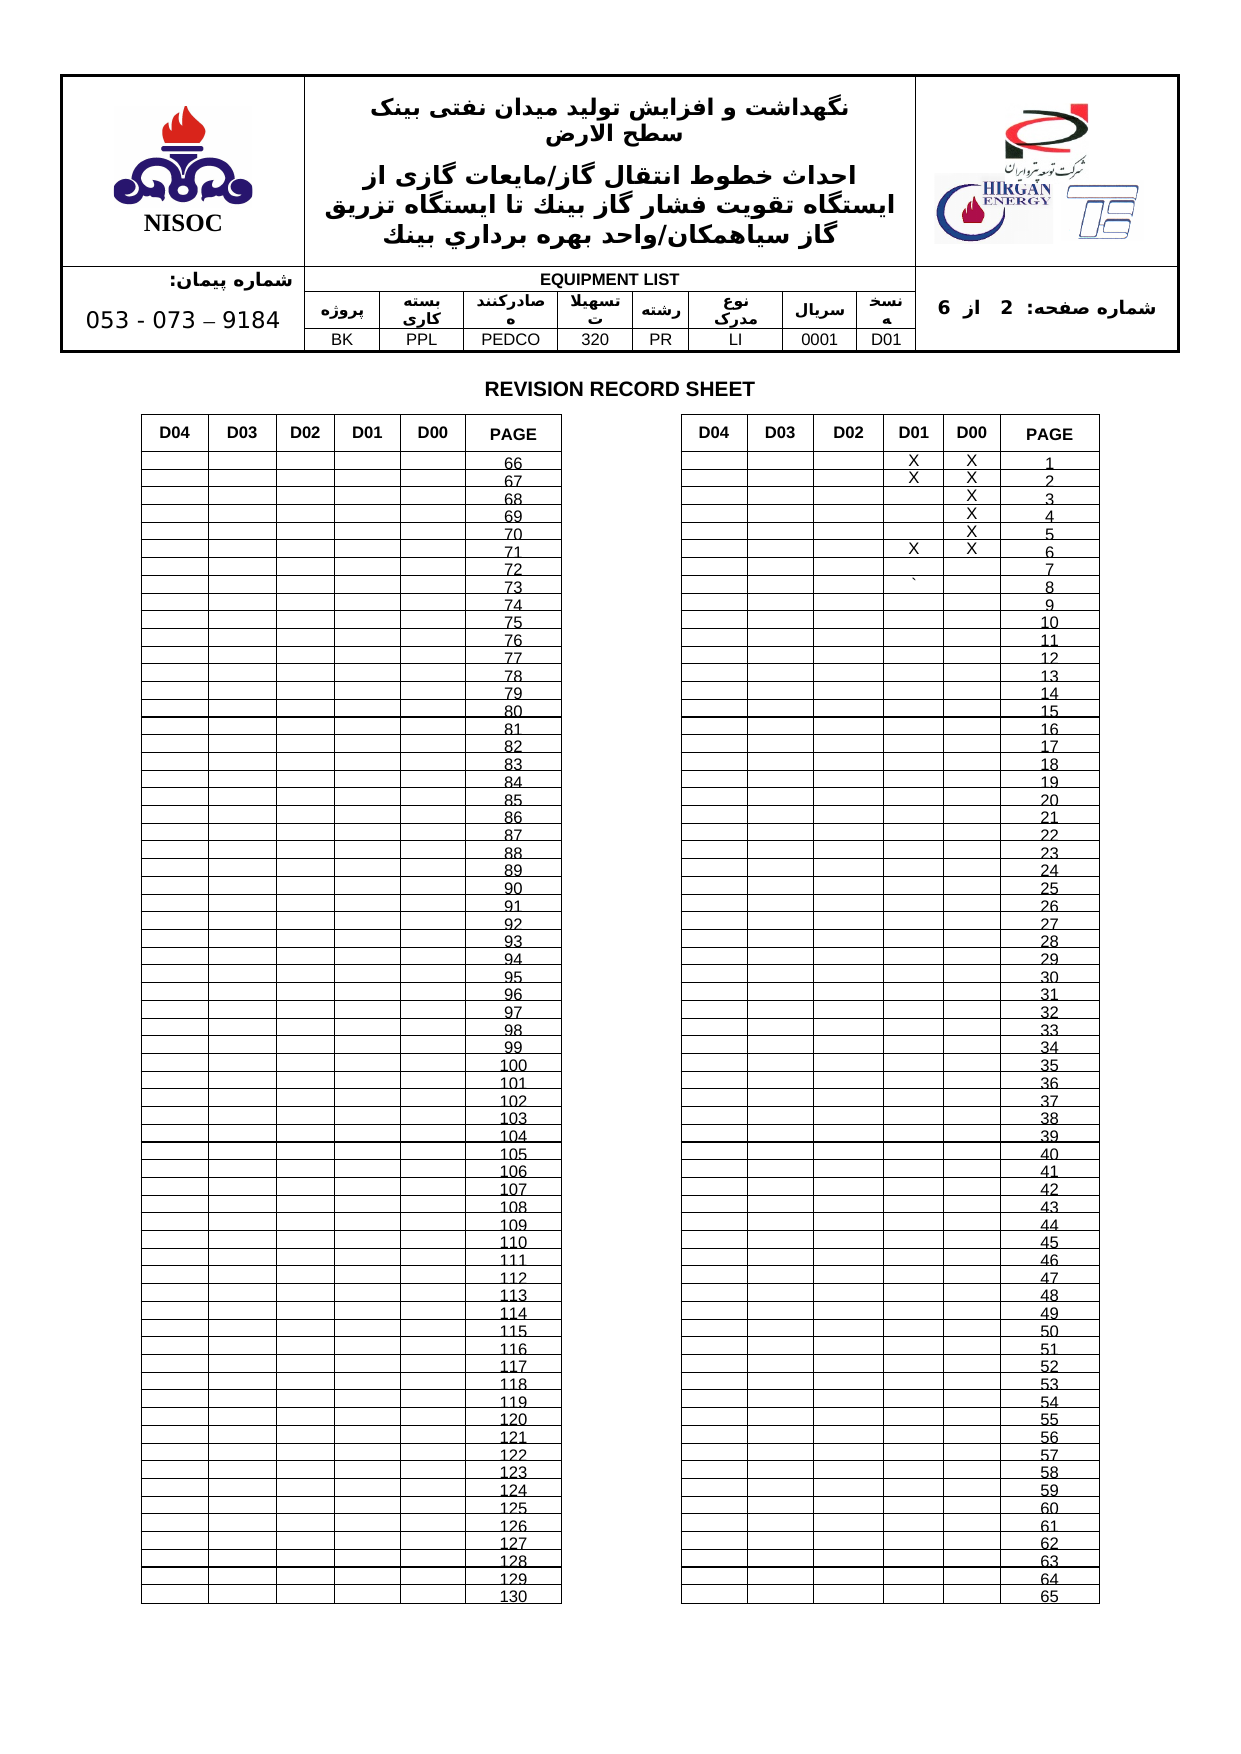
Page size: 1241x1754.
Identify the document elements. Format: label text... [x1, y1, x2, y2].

table_cell [277, 1373, 334, 1389]
table_header D00 [401, 415, 465, 451]
table_cell [401, 505, 465, 522]
table_cell [277, 965, 334, 982]
table_cell [682, 647, 747, 663]
table_cell [142, 1461, 208, 1478]
table_cell [142, 1160, 208, 1177]
table_cell [277, 558, 334, 575]
table_cell [944, 1532, 1000, 1549]
table_cell 121 [466, 1426, 561, 1442]
table_cell [884, 1284, 943, 1301]
table_cell [884, 1444, 943, 1460]
table_cell [401, 771, 465, 787]
table_cell [401, 824, 465, 840]
table_cell [277, 735, 334, 752]
table_cell [335, 1479, 400, 1496]
table_cell [944, 1408, 1000, 1425]
table_cell [142, 1337, 208, 1354]
table_cell [277, 895, 334, 911]
table_cell [277, 576, 334, 592]
table_cell [142, 788, 208, 805]
table_cell 72 [466, 558, 561, 575]
table_cell [277, 505, 334, 522]
table_cell [814, 452, 883, 468]
table_cell 128 [466, 1550, 561, 1566]
table_cell [277, 1072, 334, 1088]
text REVISION RECORD SHEET [89, 377, 1152, 401]
table_cell [814, 1266, 883, 1283]
table_cell [142, 629, 208, 646]
table_cell 7 [1001, 558, 1099, 575]
table_cell [748, 1302, 813, 1318]
table_cell [335, 948, 400, 964]
table_cell [884, 1320, 943, 1336]
table_cell [748, 1143, 813, 1159]
table_cell [748, 1054, 813, 1071]
table_cell [748, 877, 813, 893]
table_cell [209, 895, 276, 911]
table_cell [814, 700, 883, 716]
table_cell [142, 753, 208, 769]
table_cell [277, 1568, 334, 1584]
table_cell [682, 558, 747, 575]
table_cell [401, 1514, 465, 1531]
table_cell [335, 1568, 400, 1584]
table_cell [944, 1514, 1000, 1531]
table_cell [142, 1568, 208, 1584]
table_cell [748, 594, 813, 610]
table_cell [748, 1550, 813, 1566]
table_cell [335, 1231, 400, 1248]
table_cell [335, 1036, 400, 1053]
table_cell 112 [466, 1266, 561, 1283]
table_cell [682, 753, 747, 769]
table_cell [944, 1585, 1000, 1603]
table_cell [277, 1550, 334, 1566]
table_cell [335, 1249, 400, 1265]
table_cell [209, 1231, 276, 1248]
table_cell [142, 1036, 208, 1053]
table_cell [401, 1497, 465, 1513]
table_cell [335, 718, 400, 734]
table_cell [142, 1143, 208, 1159]
table_cell [142, 1532, 208, 1549]
table_cell [401, 859, 465, 876]
table_cell 4 [1001, 505, 1099, 522]
table_cell [682, 1249, 747, 1265]
table_cell [748, 1408, 813, 1425]
table_cell 59 [1001, 1479, 1099, 1496]
table_cell [142, 841, 208, 858]
table_cell [682, 594, 747, 610]
table_cell [209, 1497, 276, 1513]
table_cell [682, 983, 747, 1000]
table_cell [335, 1550, 400, 1566]
table_cell [944, 1390, 1000, 1407]
table_cell [277, 1019, 334, 1035]
table_cell [401, 1001, 465, 1017]
table_cell [682, 1302, 747, 1318]
picture [934, 103, 1089, 244]
table_cell [814, 505, 883, 522]
table_cell [401, 1107, 465, 1124]
table_cell 56 [1001, 1426, 1099, 1442]
table_cell 117 [466, 1355, 561, 1372]
table_cell [682, 576, 747, 592]
table_cell 43 [1001, 1196, 1099, 1212]
table_cell [401, 983, 465, 1000]
table_cell [944, 1072, 1000, 1088]
table_cell [277, 948, 334, 964]
table_cell [335, 1143, 400, 1159]
table_cell [401, 1461, 465, 1478]
table_cell 14 [1001, 682, 1099, 699]
table_cell [401, 1284, 465, 1301]
table_cell [884, 912, 943, 929]
table_cell [142, 1266, 208, 1283]
table_cell 96 [466, 983, 561, 1000]
table_cell [401, 1089, 465, 1106]
table_cell [814, 824, 883, 840]
table_cell [209, 1125, 276, 1141]
table_cell [814, 1143, 883, 1159]
table_cell 52 [1001, 1355, 1099, 1372]
table_cell 37 [1001, 1089, 1099, 1106]
table_cell [682, 487, 747, 504]
table_cell 10 [1001, 611, 1099, 628]
table_cell [884, 1461, 943, 1478]
table_cell [682, 895, 747, 911]
table_cell [277, 1213, 334, 1230]
table_cell [335, 841, 400, 858]
table_cell [209, 576, 276, 592]
table_cell [335, 859, 400, 876]
table_cell [884, 505, 943, 522]
table_cell [884, 1036, 943, 1053]
table_cell [209, 912, 276, 929]
table_cell [277, 594, 334, 610]
table_cell [142, 1178, 208, 1194]
table_cell [682, 1036, 747, 1053]
table_cell 45 [1001, 1231, 1099, 1248]
table_cell [335, 1072, 400, 1088]
table_cell [335, 895, 400, 911]
table_cell [682, 948, 747, 964]
table_cell [277, 1408, 334, 1425]
table_cell [401, 965, 465, 982]
table_cell [209, 1001, 276, 1017]
table_cell 93 [466, 930, 561, 947]
table_cell [142, 1408, 208, 1425]
table_cell [209, 470, 276, 486]
table_cell [884, 859, 943, 876]
table_cell [814, 1231, 883, 1248]
table_cell [335, 930, 400, 947]
table_cell [142, 576, 208, 592]
table_cell [335, 1532, 400, 1549]
table_cell [748, 1125, 813, 1141]
table_cell 104 [466, 1125, 561, 1141]
table_cell [209, 1320, 276, 1336]
table_cell [277, 470, 334, 486]
table_cell [401, 1125, 465, 1141]
table_cell 99 [466, 1036, 561, 1053]
table_cell [335, 1107, 400, 1124]
table_cell 103 [466, 1107, 561, 1124]
table_cell 127 [466, 1532, 561, 1549]
table_cell [682, 505, 747, 522]
table_cell [682, 1072, 747, 1088]
table_cell [944, 558, 1000, 575]
table_cell [277, 1054, 334, 1071]
table_cell [277, 877, 334, 893]
table_cell [142, 611, 208, 628]
table_cell [335, 647, 400, 663]
table_cell 119 [466, 1390, 561, 1407]
table_cell [142, 1550, 208, 1566]
table_cell [884, 1568, 943, 1584]
table_cell [814, 1019, 883, 1035]
table_cell [884, 629, 943, 646]
table_cell [748, 452, 813, 468]
table_cell [277, 1001, 334, 1017]
table_cell [748, 859, 813, 876]
table_header D04 [682, 415, 747, 451]
table_cell [401, 1444, 465, 1460]
table_cell [682, 1160, 747, 1177]
table_cell [277, 664, 334, 681]
table_header PAGE [466, 415, 561, 451]
table_cell [209, 1302, 276, 1318]
table_cell [884, 664, 943, 681]
table_cell [335, 806, 400, 823]
table_cell [277, 682, 334, 699]
table_cell [209, 558, 276, 575]
table_cell [209, 611, 276, 628]
table_cell [814, 788, 883, 805]
table_cell [748, 841, 813, 858]
table_cell [335, 505, 400, 522]
table_cell 102 [466, 1089, 561, 1106]
table_cell [884, 700, 943, 716]
table_cell [142, 540, 208, 557]
table_cell [401, 1568, 465, 1584]
table_cell 109 [466, 1213, 561, 1230]
table_cell [748, 1213, 813, 1230]
table_cell [209, 983, 276, 1000]
table_cell 29 [1001, 948, 1099, 964]
table_cell [277, 1390, 334, 1407]
table_cell 55 [1001, 1408, 1099, 1425]
table_cell [944, 700, 1000, 716]
table_cell [884, 1514, 943, 1531]
table_cell 39 [1001, 1125, 1099, 1141]
table_cell [277, 1497, 334, 1513]
table_cell [814, 1337, 883, 1354]
table_cell [335, 1408, 400, 1425]
table_cell [682, 452, 747, 468]
table_cell [748, 558, 813, 575]
table_cell [884, 1231, 943, 1248]
table_cell [142, 523, 208, 539]
table_cell [682, 682, 747, 699]
table_cell [748, 1196, 813, 1212]
table_cell [335, 594, 400, 610]
table_cell 22 [1001, 824, 1099, 840]
table_cell [748, 930, 813, 947]
table_cell [209, 1249, 276, 1265]
table_cell [142, 558, 208, 575]
table_cell [748, 1001, 813, 1017]
table_cell [884, 682, 943, 699]
table_cell [682, 912, 747, 929]
table_cell [944, 1320, 1000, 1336]
table_cell [814, 1585, 883, 1603]
table_cell [884, 948, 943, 964]
table_cell [209, 1196, 276, 1212]
table_cell 91 [466, 895, 561, 911]
table_cell [884, 965, 943, 982]
table_cell [682, 1497, 747, 1513]
table_cell [944, 1213, 1000, 1230]
table_cell 62 [1001, 1532, 1099, 1549]
table_cell [748, 788, 813, 805]
table_cell [209, 806, 276, 823]
table_cell 58 [1001, 1461, 1099, 1478]
table_cell [748, 824, 813, 840]
table_cell [748, 1107, 813, 1124]
table_cell [682, 806, 747, 823]
table_cell 106 [466, 1160, 561, 1177]
table_cell [814, 1461, 883, 1478]
table_cell [209, 824, 276, 840]
table_cell [944, 1036, 1000, 1053]
table_cell [142, 824, 208, 840]
table_header D03 [748, 415, 813, 451]
table_cell [335, 1178, 400, 1194]
table_cell [277, 1355, 334, 1372]
table_cell [814, 1320, 883, 1336]
table_cell 115 [466, 1320, 561, 1336]
table_cell [748, 1497, 813, 1513]
table_cell 35 [1001, 1054, 1099, 1071]
table_cell [335, 1514, 400, 1531]
table_cell [401, 558, 465, 575]
table_cell 89 [466, 859, 561, 876]
table_cell 51 [1001, 1337, 1099, 1354]
table_cell [335, 1054, 400, 1071]
table_cell [209, 1089, 276, 1106]
table_cell [401, 1231, 465, 1248]
picture [113, 106, 253, 208]
table_cell [335, 700, 400, 716]
table_cell [884, 611, 943, 628]
table_cell [682, 1213, 747, 1230]
table_cell [277, 930, 334, 947]
table_cell [682, 965, 747, 982]
table_cell [944, 912, 1000, 929]
table_cell [277, 1532, 334, 1549]
table_cell [401, 540, 465, 557]
table_cell [142, 505, 208, 522]
table_cell [401, 594, 465, 610]
table_cell [209, 1373, 276, 1389]
table_cell [401, 1213, 465, 1230]
table_cell [401, 576, 465, 592]
table_cell [335, 1125, 400, 1141]
table_cell X [944, 452, 1000, 468]
table_cell [277, 841, 334, 858]
table_cell [884, 1089, 943, 1106]
table_cell [748, 540, 813, 557]
table_cell [884, 1585, 943, 1603]
table_cell [944, 1054, 1000, 1071]
table_cell [748, 1178, 813, 1194]
table_cell [748, 1461, 813, 1478]
table_cell [335, 753, 400, 769]
table_cell [682, 1585, 747, 1603]
table_cell [884, 1426, 943, 1442]
table_cell 94 [466, 948, 561, 964]
table_header D00 [944, 415, 1000, 451]
table_cell [682, 735, 747, 752]
table_cell [944, 1461, 1000, 1478]
table_cell [884, 1479, 943, 1496]
table_cell 42 [1001, 1178, 1099, 1194]
table_cell [335, 682, 400, 699]
table_cell [944, 930, 1000, 947]
table_cell X [944, 505, 1000, 522]
table_cell [944, 859, 1000, 876]
table_cell 47 [1001, 1266, 1099, 1283]
table_cell [277, 1585, 334, 1603]
table_cell [142, 1054, 208, 1071]
table_cell [142, 700, 208, 716]
table_cell [209, 1355, 276, 1372]
table_cell [277, 1461, 334, 1478]
table_cell [814, 558, 883, 575]
table_cell [142, 1355, 208, 1372]
table_cell 95 [466, 965, 561, 982]
table_cell [401, 1266, 465, 1283]
table_cell [277, 1266, 334, 1283]
table_cell [748, 806, 813, 823]
table_cell [884, 1054, 943, 1071]
table_cell [401, 930, 465, 947]
table_cell [335, 664, 400, 681]
table_cell 66 [466, 452, 561, 468]
table_cell 114 [466, 1302, 561, 1318]
table_cell 125 [466, 1497, 561, 1513]
table_cell [209, 1107, 276, 1124]
table_cell [682, 1196, 747, 1212]
table_cell [944, 576, 1000, 592]
table_cell [884, 594, 943, 610]
table_cell [748, 1390, 813, 1407]
table_cell [682, 930, 747, 947]
table_cell [748, 1320, 813, 1336]
table_cell [335, 1337, 400, 1354]
table_header D01 [884, 415, 943, 451]
table_cell [884, 771, 943, 787]
table_cell [209, 788, 276, 805]
table_cell 82 [466, 735, 561, 752]
table_cell [209, 877, 276, 893]
table_cell [209, 1054, 276, 1071]
table_cell [335, 1320, 400, 1336]
table_cell [814, 753, 883, 769]
table_cell [682, 611, 747, 628]
table_cell [209, 664, 276, 681]
table_cell [944, 682, 1000, 699]
table_cell [944, 718, 1000, 734]
table_cell 8 [1001, 576, 1099, 592]
table_cell [944, 1160, 1000, 1177]
table_cell [944, 1125, 1000, 1141]
table_cell [884, 895, 943, 911]
table_cell [277, 1337, 334, 1354]
table_cell [682, 1550, 747, 1566]
table_cell [814, 1550, 883, 1566]
table_cell [401, 452, 465, 468]
table_cell [682, 1426, 747, 1442]
table_cell [142, 859, 208, 876]
table_cell X [884, 540, 943, 557]
table_cell [884, 1178, 943, 1194]
table_cell 78 [466, 664, 561, 681]
table_cell [682, 1479, 747, 1496]
table_cell [209, 594, 276, 610]
table_cell 69 [466, 505, 561, 522]
table_cell [277, 540, 334, 557]
table_cell 13 [1001, 664, 1099, 681]
table_cell [748, 912, 813, 929]
table_cell [884, 1125, 943, 1141]
table_cell [748, 629, 813, 646]
table_cell [748, 1479, 813, 1496]
table_cell [401, 1160, 465, 1177]
table_cell [209, 452, 276, 468]
table_cell 77 [466, 647, 561, 663]
table_cell 97 [466, 1001, 561, 1017]
table_cell [142, 718, 208, 734]
table_cell [814, 1036, 883, 1053]
table_cell [401, 718, 465, 734]
table_cell [277, 1196, 334, 1212]
table_cell [335, 558, 400, 575]
table_cell 126 [466, 1514, 561, 1531]
table_cell [944, 965, 1000, 982]
table_cell 40 [1001, 1143, 1099, 1159]
table_cell [944, 629, 1000, 646]
table_cell [748, 682, 813, 699]
table_cell [142, 470, 208, 486]
table_cell [944, 771, 1000, 787]
table_cell 74 [466, 594, 561, 610]
table_cell [944, 647, 1000, 663]
table_cell [335, 1461, 400, 1478]
table_cell [335, 983, 400, 1000]
table_cell [142, 1089, 208, 1106]
table_cell 34 [1001, 1036, 1099, 1053]
table_cell 67 [466, 470, 561, 486]
table_cell [142, 1444, 208, 1460]
table_cell [277, 1514, 334, 1531]
table_cell [884, 753, 943, 769]
table_cell [209, 1532, 276, 1549]
table_cell [209, 1444, 276, 1460]
table_cell [142, 487, 208, 504]
table_cell 65 [1001, 1585, 1099, 1603]
table_cell 25 [1001, 877, 1099, 893]
table_cell [277, 1302, 334, 1318]
table_cell 84 [466, 771, 561, 787]
table_cell [682, 1532, 747, 1549]
table_cell [401, 1302, 465, 1318]
table_cell [335, 1089, 400, 1106]
table_cell [335, 824, 400, 840]
table_cell [814, 735, 883, 752]
table_cell [209, 1461, 276, 1478]
table_cell [209, 682, 276, 699]
table_cell 44 [1001, 1213, 1099, 1230]
table_cell [401, 1585, 465, 1603]
table_cell [944, 1479, 1000, 1496]
table_cell [277, 824, 334, 840]
table_cell 90 [466, 877, 561, 893]
table_cell [814, 895, 883, 911]
table_cell [209, 841, 276, 858]
table_cell [335, 470, 400, 486]
table_cell [277, 1089, 334, 1106]
table_cell [814, 487, 883, 504]
table_cell [814, 1213, 883, 1230]
table_cell [944, 806, 1000, 823]
table_cell 5 [1001, 523, 1099, 539]
table_cell [209, 1266, 276, 1283]
table_cell [814, 877, 883, 893]
table_cell [682, 523, 747, 539]
table_cell 68 [466, 487, 561, 504]
table_cell [944, 664, 1000, 681]
table_cell [884, 824, 943, 840]
table_cell [335, 1390, 400, 1407]
table_cell [142, 771, 208, 787]
table_cell [944, 788, 1000, 805]
table_cell [814, 1160, 883, 1177]
table_cell [944, 1497, 1000, 1513]
table_cell [884, 1302, 943, 1318]
table_cell [748, 735, 813, 752]
table_cell 80 [466, 700, 561, 716]
table_cell [209, 1019, 276, 1035]
table_cell [682, 718, 747, 734]
table_cell [884, 877, 943, 893]
table_cell [277, 912, 334, 929]
table_cell [401, 753, 465, 769]
table_cell [748, 470, 813, 486]
table_cell [748, 1585, 813, 1603]
table_cell [814, 1408, 883, 1425]
table_cell [142, 1196, 208, 1212]
table_cell [814, 1390, 883, 1407]
table_cell [748, 576, 813, 592]
table_cell 23 [1001, 841, 1099, 858]
table_cell 110 [466, 1231, 561, 1248]
table_cell [814, 664, 883, 681]
table_cell [884, 1497, 943, 1513]
table_cell X [884, 452, 943, 468]
table_cell 32 [1001, 1001, 1099, 1017]
table_cell 21 [1001, 806, 1099, 823]
table_cell [944, 1001, 1000, 1017]
table_cell [209, 1550, 276, 1566]
table_cell [277, 647, 334, 663]
table_cell [944, 1444, 1000, 1460]
table_cell [682, 1054, 747, 1071]
table_cell [401, 1054, 465, 1071]
table_cell [884, 1160, 943, 1177]
table_cell [682, 1178, 747, 1194]
table_cell [277, 1284, 334, 1301]
table_cell [884, 1550, 943, 1566]
table_cell 49 [1001, 1302, 1099, 1318]
table_cell [682, 1320, 747, 1336]
table_cell [944, 1107, 1000, 1124]
table_cell 116 [466, 1337, 561, 1354]
table_cell [682, 664, 747, 681]
table_cell [682, 1231, 747, 1248]
table_cell [277, 859, 334, 876]
table_cell [884, 983, 943, 1000]
table_cell [142, 1284, 208, 1301]
table_cell 130 [466, 1585, 561, 1603]
table_cell 79 [466, 682, 561, 699]
table_cell [142, 735, 208, 752]
table_cell [142, 1001, 208, 1017]
table_cell 36 [1001, 1072, 1099, 1088]
table_cell [277, 753, 334, 769]
table_cell [401, 629, 465, 646]
table_cell [401, 1019, 465, 1035]
table_cell 100 [466, 1054, 561, 1071]
table_cell [944, 735, 1000, 752]
table_cell [814, 1178, 883, 1194]
table_cell [142, 806, 208, 823]
table_cell 31 [1001, 983, 1099, 1000]
table_cell [401, 912, 465, 929]
table_cell [277, 1160, 334, 1177]
table_cell [335, 576, 400, 592]
table_cell X [944, 540, 1000, 557]
table_cell [335, 1373, 400, 1389]
table_cell [401, 1036, 465, 1053]
table_cell [209, 647, 276, 663]
table_cell [401, 788, 465, 805]
table_cell [944, 948, 1000, 964]
table_cell [748, 1160, 813, 1177]
table_cell 54 [1001, 1390, 1099, 1407]
table_cell [335, 523, 400, 539]
table_cell 83 [466, 753, 561, 769]
table_cell [335, 1284, 400, 1301]
table_cell 120 [466, 1408, 561, 1425]
table_cell [884, 1390, 943, 1407]
table_cell [682, 1143, 747, 1159]
table_cell [142, 1019, 208, 1035]
table_cell 12 [1001, 647, 1099, 663]
table_cell [209, 753, 276, 769]
table_header D01 [335, 415, 400, 451]
table_cell [814, 1514, 883, 1531]
table_cell [748, 1568, 813, 1584]
table_cell [277, 1249, 334, 1265]
table_cell [748, 523, 813, 539]
table_cell [335, 877, 400, 893]
table_cell [748, 948, 813, 964]
table_cell [814, 1532, 883, 1549]
table_cell [142, 452, 208, 468]
table_header D03 [209, 415, 276, 451]
table_cell 57 [1001, 1444, 1099, 1460]
table_cell [335, 1355, 400, 1372]
table_cell [748, 1337, 813, 1354]
table_cell [142, 647, 208, 663]
table_cell [335, 452, 400, 468]
table_cell [335, 1444, 400, 1460]
table_cell [814, 859, 883, 876]
table_cell [884, 1143, 943, 1159]
table_cell [682, 1568, 747, 1584]
table_cell [748, 505, 813, 522]
table_cell 27 [1001, 912, 1099, 929]
table_cell 111 [466, 1249, 561, 1265]
table_cell [277, 1320, 334, 1336]
table_cell [277, 718, 334, 734]
table_cell [209, 735, 276, 752]
table_cell [814, 1284, 883, 1301]
table_cell [209, 1178, 276, 1194]
table_cell 28 [1001, 930, 1099, 947]
table_cell [814, 965, 883, 982]
table_cell 122 [466, 1444, 561, 1460]
table_cell [401, 523, 465, 539]
table_cell 124 [466, 1479, 561, 1496]
table_cell [814, 983, 883, 1000]
table_cell [209, 505, 276, 522]
table_cell [277, 806, 334, 823]
table_cell [209, 1514, 276, 1531]
table_cell [277, 1125, 334, 1141]
table_cell [209, 1408, 276, 1425]
table_cell X [944, 470, 1000, 486]
table_cell [682, 1408, 747, 1425]
table_cell [944, 611, 1000, 628]
table_cell [401, 647, 465, 663]
table_cell [209, 523, 276, 539]
table_cell [142, 664, 208, 681]
table_cell [142, 682, 208, 699]
table_cell [277, 771, 334, 787]
table_cell [142, 1373, 208, 1389]
table_cell [884, 718, 943, 734]
table_cell [814, 1302, 883, 1318]
table_cell [209, 1568, 276, 1584]
table_cell [335, 788, 400, 805]
table_cell [142, 965, 208, 982]
table_cell [682, 1373, 747, 1389]
table_cell [748, 753, 813, 769]
table_cell [401, 611, 465, 628]
table_cell [944, 1568, 1000, 1584]
table_cell [748, 1072, 813, 1088]
table_cell [401, 487, 465, 504]
table_cell [682, 1266, 747, 1283]
table_cell [748, 1019, 813, 1035]
table_cell [401, 1532, 465, 1549]
table_cell 30 [1001, 965, 1099, 982]
table_cell [401, 1426, 465, 1442]
table_cell [814, 1568, 883, 1584]
table_cell [884, 558, 943, 575]
table_cell [209, 859, 276, 876]
table_cell [814, 841, 883, 858]
table_cell 87 [466, 824, 561, 840]
table_cell [884, 1373, 943, 1389]
table_cell [209, 718, 276, 734]
table_cell [944, 841, 1000, 858]
table_cell [814, 1426, 883, 1442]
table_cell 85 [466, 788, 561, 805]
table_cell [209, 1160, 276, 1177]
table_cell [277, 629, 334, 646]
table_cell [682, 841, 747, 858]
table_cell [748, 647, 813, 663]
table_cell [401, 664, 465, 681]
table_cell 46 [1001, 1249, 1099, 1265]
table_cell [682, 470, 747, 486]
table_cell [209, 487, 276, 504]
table_cell [748, 1284, 813, 1301]
table_cell [335, 487, 400, 504]
table_cell [682, 1089, 747, 1106]
table_cell 20 [1001, 788, 1099, 805]
table_cell [401, 895, 465, 911]
table_cell [814, 647, 883, 663]
table_cell [142, 877, 208, 893]
table_cell 6 [1001, 540, 1099, 557]
table_cell [944, 895, 1000, 911]
table_cell [401, 1355, 465, 1372]
table_cell [944, 1355, 1000, 1372]
table_cell 129 [466, 1568, 561, 1584]
table_cell [884, 841, 943, 858]
table_cell [814, 470, 883, 486]
table_cell 75 [466, 611, 561, 628]
table_cell [884, 930, 943, 947]
table_cell [401, 1550, 465, 1566]
table_cell [142, 948, 208, 964]
table_cell [209, 1337, 276, 1354]
table_cell [944, 824, 1000, 840]
table_cell 18 [1001, 753, 1099, 769]
table_cell [142, 1320, 208, 1336]
table_cell 26 [1001, 895, 1099, 911]
table_cell [944, 753, 1000, 769]
table_cell 98 [466, 1019, 561, 1035]
table_cell [277, 452, 334, 468]
table_cell [401, 841, 465, 858]
table_cell [814, 930, 883, 947]
table_cell [814, 682, 883, 699]
table_cell [277, 700, 334, 716]
table_cell [401, 1072, 465, 1088]
table_cell [335, 1426, 400, 1442]
table_cell [401, 700, 465, 716]
table_cell [884, 1408, 943, 1425]
table_cell 19 [1001, 771, 1099, 787]
table_cell [142, 912, 208, 929]
table_cell [277, 1444, 334, 1460]
table_cell [401, 735, 465, 752]
table_cell [142, 983, 208, 1000]
table_cell [142, 1213, 208, 1230]
table_cell [944, 1373, 1000, 1389]
table_cell [814, 1089, 883, 1106]
table_header D02 [277, 415, 334, 451]
table_cell [682, 1284, 747, 1301]
table_cell [682, 1125, 747, 1141]
table_cell [682, 877, 747, 893]
table_cell [335, 1196, 400, 1212]
table_cell [682, 771, 747, 787]
table_cell [335, 912, 400, 929]
table_cell [944, 1284, 1000, 1301]
table_cell [682, 1337, 747, 1354]
table_cell [142, 594, 208, 610]
table_cell 9 [1001, 594, 1099, 610]
table_cell [944, 983, 1000, 1000]
table_cell [748, 771, 813, 787]
table_cell [401, 1143, 465, 1159]
table_cell [209, 1585, 276, 1603]
table_cell [682, 1514, 747, 1531]
table_cell 123 [466, 1461, 561, 1478]
table_cell 63 [1001, 1550, 1099, 1566]
table_cell [814, 771, 883, 787]
table_cell [884, 1249, 943, 1265]
table_cell [944, 1231, 1000, 1248]
table_cell 61 [1001, 1514, 1099, 1531]
table_cell [682, 1461, 747, 1478]
table_cell [209, 700, 276, 716]
table_cell 50 [1001, 1320, 1099, 1336]
table_cell [335, 965, 400, 982]
table_cell [884, 1266, 943, 1283]
table_cell [814, 540, 883, 557]
table_cell [335, 735, 400, 752]
table_cell [277, 1479, 334, 1496]
table_cell 64 [1001, 1568, 1099, 1584]
table_cell 70 [466, 523, 561, 539]
table_cell [277, 1107, 334, 1124]
table_cell [944, 1143, 1000, 1159]
table_cell [335, 629, 400, 646]
table_header [562, 414, 681, 1603]
table_cell [335, 1001, 400, 1017]
table_cell [401, 1408, 465, 1425]
table_cell [209, 629, 276, 646]
table_cell [748, 983, 813, 1000]
table_cell 86 [466, 806, 561, 823]
table_cell 101 [466, 1072, 561, 1088]
table_cell [944, 1178, 1000, 1194]
table_cell [748, 895, 813, 911]
table_cell [748, 1426, 813, 1442]
table_cell 11 [1001, 629, 1099, 646]
table_cell [748, 1231, 813, 1248]
table_cell [814, 611, 883, 628]
table_cell [884, 1107, 943, 1124]
table_cell 105 [466, 1143, 561, 1159]
table_cell [682, 1444, 747, 1460]
table_cell [682, 629, 747, 646]
table_cell [682, 859, 747, 876]
table_cell [142, 1249, 208, 1265]
table_cell [335, 1213, 400, 1230]
table_cell [748, 1444, 813, 1460]
table_cell [401, 1249, 465, 1265]
table_cell [814, 594, 883, 610]
table_cell [142, 1479, 208, 1496]
table_cell [209, 948, 276, 964]
table_cell [748, 1514, 813, 1531]
table_cell [814, 1054, 883, 1071]
table_cell [277, 523, 334, 539]
table_cell [277, 1036, 334, 1053]
table_cell [814, 1479, 883, 1496]
table_cell [401, 806, 465, 823]
table_cell [142, 1585, 208, 1603]
table_cell X [944, 523, 1000, 539]
table_cell [401, 877, 465, 893]
table_cell [814, 1355, 883, 1372]
table_cell [884, 647, 943, 663]
table_cell [682, 1107, 747, 1124]
table_header D02 [814, 415, 883, 451]
table_cell [401, 1390, 465, 1407]
table_cell 81 [466, 718, 561, 734]
table_cell [814, 1196, 883, 1212]
table_cell [748, 1266, 813, 1283]
table_cell [277, 1178, 334, 1194]
table_cell [401, 1479, 465, 1496]
table_cell [277, 983, 334, 1000]
table_cell [142, 1497, 208, 1513]
table_cell [884, 1196, 943, 1212]
table_cell 24 [1001, 859, 1099, 876]
table_cell 92 [466, 912, 561, 929]
table_cell [142, 895, 208, 911]
table_cell [814, 1107, 883, 1124]
table_cell [209, 965, 276, 982]
table_cell [209, 1479, 276, 1496]
table_cell [748, 718, 813, 734]
table_cell 3 [1001, 487, 1099, 504]
table_cell [277, 788, 334, 805]
table_cell [944, 594, 1000, 610]
table_cell 16 [1001, 718, 1099, 734]
table_cell [277, 1143, 334, 1159]
table_cell [682, 700, 747, 716]
table_cell [748, 1036, 813, 1053]
table_cell ` [884, 576, 943, 592]
table_cell [277, 1426, 334, 1442]
table_cell [944, 1550, 1000, 1566]
table_cell [814, 806, 883, 823]
table_cell [401, 948, 465, 964]
table_cell [401, 682, 465, 699]
table_cell 53 [1001, 1373, 1099, 1389]
table_cell [401, 1178, 465, 1194]
table_cell [335, 611, 400, 628]
table_cell [209, 930, 276, 947]
table_cell [814, 1001, 883, 1017]
table_cell [209, 1213, 276, 1230]
table_cell [335, 1266, 400, 1283]
table_cell [944, 1019, 1000, 1035]
table_cell 48 [1001, 1284, 1099, 1301]
table_cell X [884, 470, 943, 486]
table_cell 88 [466, 841, 561, 858]
table_cell 71 [466, 540, 561, 557]
table_cell [884, 487, 943, 504]
table_cell [142, 1514, 208, 1531]
table_cell [944, 1266, 1000, 1283]
table_header PAGE [1001, 415, 1099, 451]
table_cell [814, 1444, 883, 1460]
table_cell [884, 1337, 943, 1354]
table_cell [682, 1390, 747, 1407]
table_cell [944, 1089, 1000, 1106]
table_cell [682, 1001, 747, 1017]
table_cell [142, 1302, 208, 1318]
table_cell [401, 470, 465, 486]
table_cell [748, 1532, 813, 1549]
table_cell [884, 1213, 943, 1230]
table_cell 1 [1001, 452, 1099, 468]
table_cell 38 [1001, 1107, 1099, 1124]
table_cell [335, 1019, 400, 1035]
table_cell [142, 1125, 208, 1141]
table_cell [682, 1355, 747, 1372]
table_cell [209, 771, 276, 787]
table_cell [814, 1125, 883, 1141]
table_cell [748, 664, 813, 681]
table_cell [814, 1373, 883, 1389]
table_cell X [944, 487, 1000, 504]
table_cell [814, 948, 883, 964]
table_cell [142, 1390, 208, 1407]
table_cell [814, 912, 883, 929]
table_cell 73 [466, 576, 561, 592]
table_cell [335, 1497, 400, 1513]
table_cell 2 [1001, 470, 1099, 486]
table_cell 17 [1001, 735, 1099, 752]
table_cell [142, 1231, 208, 1248]
table_cell [884, 1019, 943, 1035]
table_header D04 [142, 415, 208, 451]
table_cell [401, 1337, 465, 1354]
table_cell 15 [1001, 700, 1099, 716]
table_cell [142, 1107, 208, 1124]
table_cell [748, 487, 813, 504]
table_cell 41 [1001, 1160, 1099, 1177]
table_cell [682, 788, 747, 805]
table_cell 108 [466, 1196, 561, 1212]
table_cell [682, 540, 747, 557]
table_cell [944, 1337, 1000, 1354]
table_cell [209, 1284, 276, 1301]
table_cell [209, 1072, 276, 1088]
table_cell [748, 1373, 813, 1389]
table_cell [814, 576, 883, 592]
table_cell [401, 1320, 465, 1336]
table_cell [335, 1585, 400, 1603]
table_cell [944, 877, 1000, 893]
table_cell [814, 718, 883, 734]
table_cell [335, 1302, 400, 1318]
table_cell [884, 1072, 943, 1088]
table_cell 118 [466, 1373, 561, 1389]
table_cell [748, 1089, 813, 1106]
table_cell 113 [466, 1284, 561, 1301]
table_cell [209, 1426, 276, 1442]
table_cell [277, 1231, 334, 1248]
table_cell [682, 824, 747, 840]
table_cell [884, 1001, 943, 1017]
table_cell [748, 965, 813, 982]
table_cell [944, 1426, 1000, 1442]
table_cell [814, 629, 883, 646]
table_cell [884, 788, 943, 805]
table_cell [814, 1249, 883, 1265]
table_cell [401, 1196, 465, 1212]
table_cell [335, 1160, 400, 1177]
table_cell [142, 1426, 208, 1442]
table_cell [944, 1249, 1000, 1265]
table_cell [748, 1355, 813, 1372]
table_cell [277, 611, 334, 628]
table_cell [277, 487, 334, 504]
table_cell [748, 611, 813, 628]
table_cell 33 [1001, 1019, 1099, 1035]
table_cell [814, 1072, 883, 1088]
table_cell [209, 1143, 276, 1159]
table_cell [335, 540, 400, 557]
table_cell [748, 1249, 813, 1265]
table_cell [209, 1390, 276, 1407]
table_cell [209, 1036, 276, 1053]
table_cell [884, 735, 943, 752]
table_cell [748, 700, 813, 716]
table_cell [814, 523, 883, 539]
table_cell 76 [466, 629, 561, 646]
table_cell [335, 771, 400, 787]
table_cell [884, 1532, 943, 1549]
table_cell [814, 1497, 883, 1513]
table_cell [884, 523, 943, 539]
table_cell [884, 806, 943, 823]
table_cell [142, 1072, 208, 1088]
table_cell 60 [1001, 1497, 1099, 1513]
table_cell [944, 1196, 1000, 1212]
table_cell [944, 1302, 1000, 1318]
table_cell 107 [466, 1178, 561, 1194]
table_cell [401, 1373, 465, 1389]
table_cell [209, 540, 276, 557]
table_cell [142, 930, 208, 947]
table_cell [884, 1355, 943, 1372]
table_cell [682, 1019, 747, 1035]
